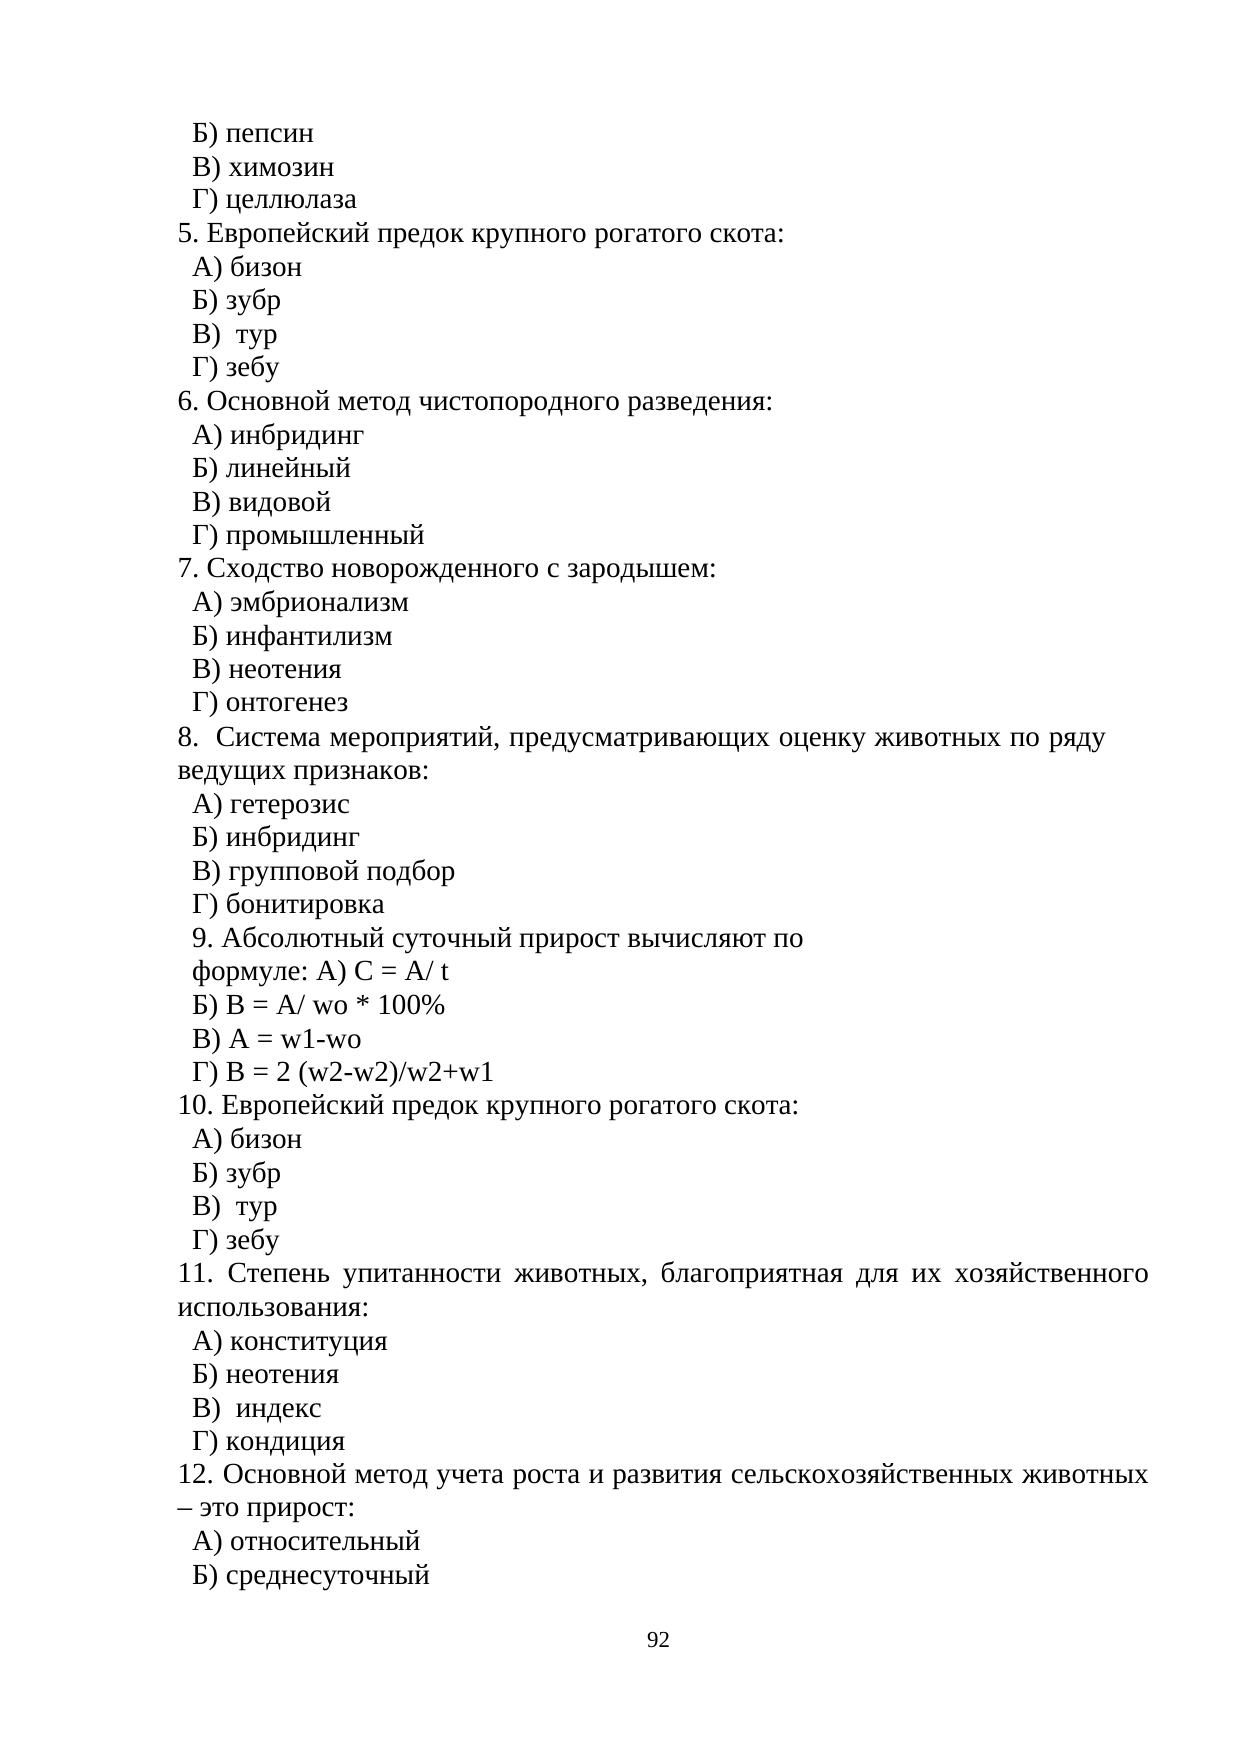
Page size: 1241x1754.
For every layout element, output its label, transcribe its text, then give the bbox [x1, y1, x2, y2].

text А) инбридинг Б) линейный В) видовой [192, 417, 366, 517]
list это прирост: [177, 1490, 1176, 1523]
text А) бизон Б) зубр В) тур Г) зебу [192, 1121, 304, 1255]
list Степень упитанности животных, благоприятная для их хозяйственного использования: [177, 1256, 1151, 1323]
list Основной метод чистопородного разведения: [177, 383, 1176, 417]
list Абсолютный суточный прирост вычисляют по формуле: А) С = А/ t [192, 920, 928, 987]
list Система мероприятий, предусматривающих оценку животных по ряду ведущих признаков: [177, 719, 1152, 786]
text А) эмбрионализм Б) инфантилизм В) неотения [192, 584, 411, 685]
text В) групповой подбор Г) бонитировка [192, 853, 457, 920]
list Европейский предок крупного рогатого скота: [177, 215, 1176, 249]
text А) бизон Б) зубр В) тур Г) зебу [192, 249, 304, 383]
text Б) пепсин В) химозин [192, 115, 335, 182]
text А) конституция Б) неотения [192, 1323, 389, 1390]
text Б) В = А/ wо * 100% В) А = w1-wо [192, 987, 447, 1054]
list Сходство новорожденного с зародышем: [177, 551, 1176, 584]
list Европейский предок крупного рогатого скота: [177, 1088, 1176, 1121]
text Г) целлюлаза [192, 182, 1176, 215]
list Основной метод учета роста и развития сельскохозяйственных животных [177, 1457, 1176, 1490]
text Г) промышленный [192, 517, 1176, 551]
text А) гетерозис Б) инбридинг [192, 786, 360, 853]
text Г) онтогенез [192, 685, 1176, 719]
text В) индекс Г) кондиция [192, 1390, 346, 1457]
text А) относительный Б) среднесуточный [192, 1523, 430, 1590]
text Г) В = 2 (w2-w2)/w2+w1 [192, 1054, 1176, 1088]
